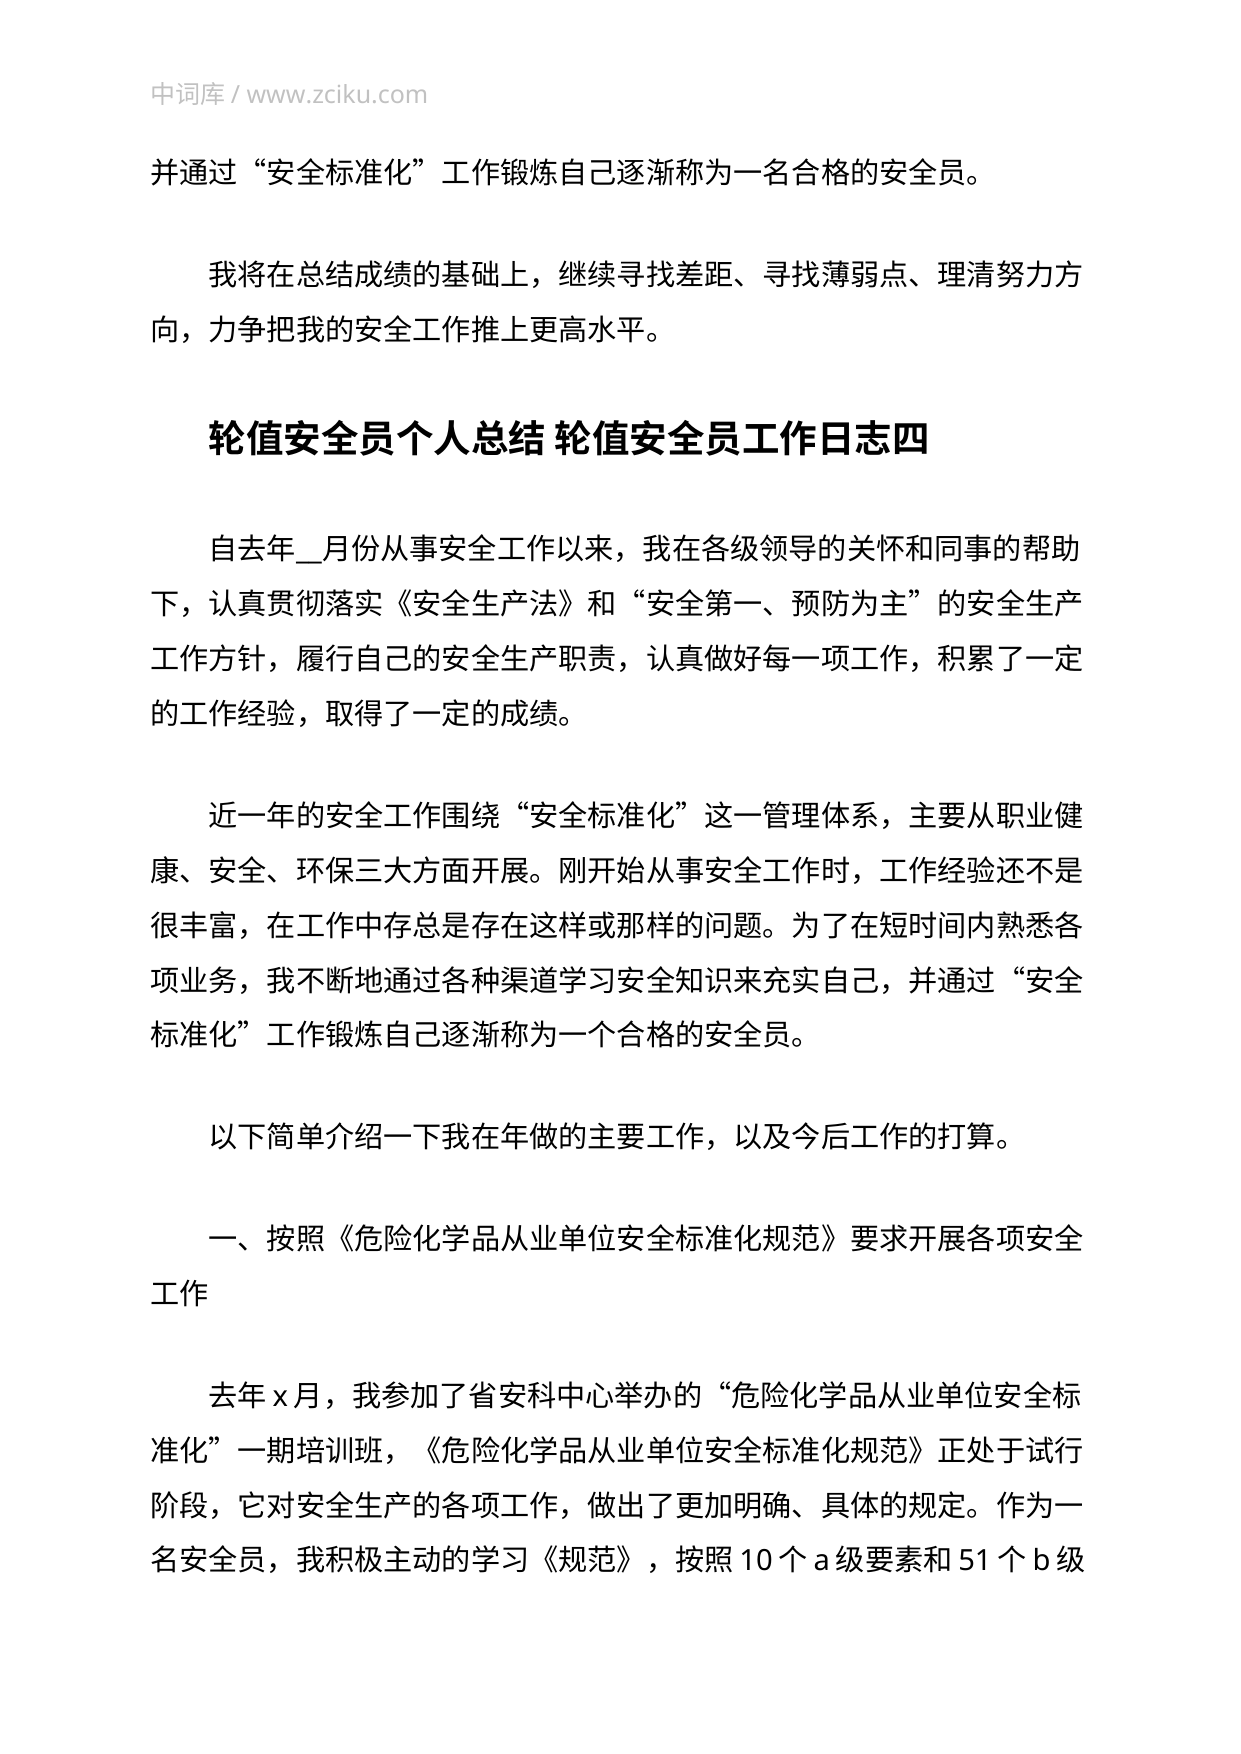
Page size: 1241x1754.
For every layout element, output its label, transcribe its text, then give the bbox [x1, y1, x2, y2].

text 自去年__月份从事安全工作以来，我在各级领导的关怀和同事的帮助下，认真贯彻落实《安全生产法》和“安全第一、预防为主”的安全生产工作方针，履行自己的安全生产职责，认真做好每一项工作，积累了一定的工作经验，取得了一定的成绩。 [150, 526, 1090, 733]
text 近一年的安全工作围绕“安全标准化”这一管理体系，主要从职业健康、安全、环保三大方面开展。刚开始从事安全工作时，工作经验还不是很丰富，在工作中存总是存在这样或那样的问题。为了在短时间内熟悉各项业务，我不断地通过各种渠道学习安全知识来充实自己，并通过“安全标准化”工作锻炼自己逐渐称为一个合格的安全员。 [150, 792, 1090, 1054]
text 我将在总结成绩的基础上，继续寻找差距、寻找薄弱点、理清努力方向，力争把我的安全工作推上更高水平。 [150, 252, 1090, 349]
text 以下简单介绍一下我在年做的主要工作，以及今后工作的打算。 [150, 1114, 1090, 1156]
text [150, 1372, 1090, 1579]
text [150, 150, 1090, 192]
text 一、按照《危险化学品从业单位安全标准化规范》要求开展各项安全工作 [150, 1216, 1090, 1313]
text 轮值安全员个人总结 轮值安全员工作日志四 [150, 408, 1090, 463]
